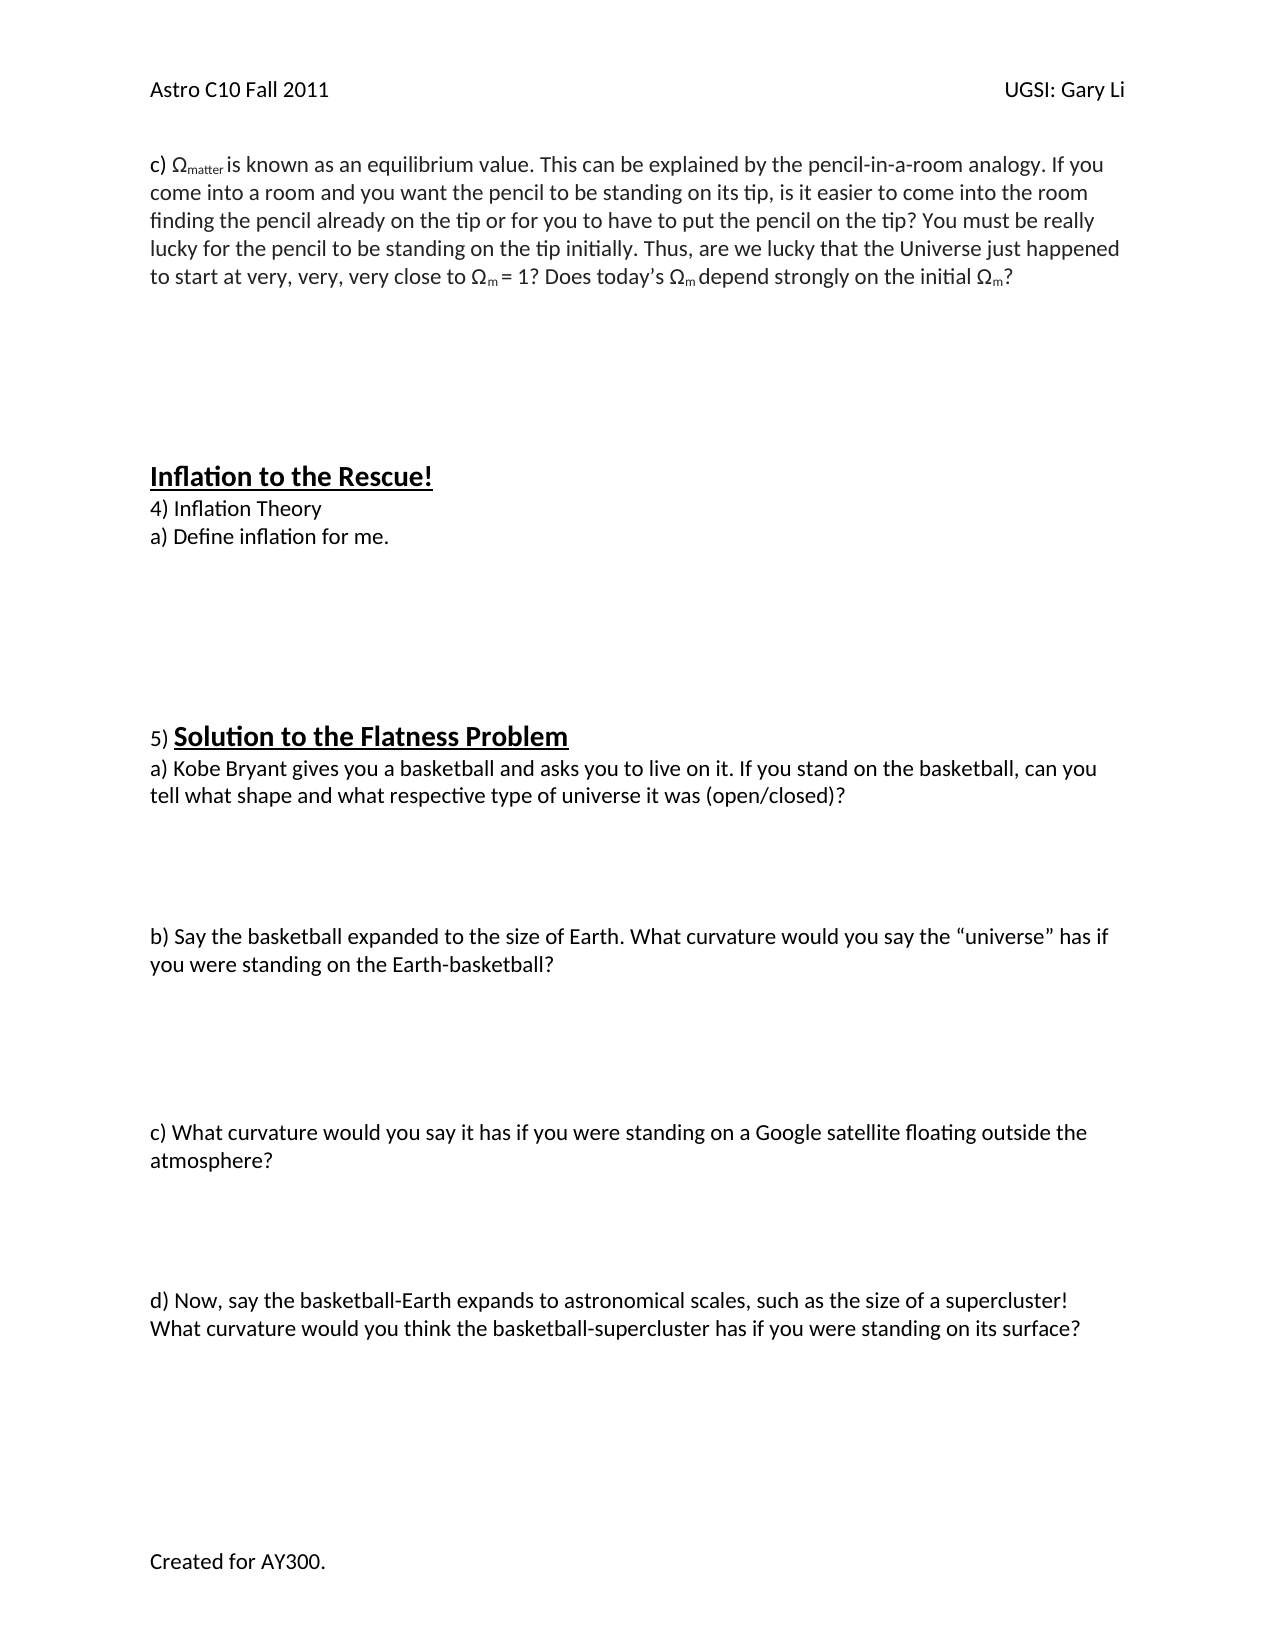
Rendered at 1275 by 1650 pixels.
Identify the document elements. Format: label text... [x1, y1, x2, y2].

text a) Define inflation for me. [150, 522, 1125, 550]
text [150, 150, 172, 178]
text Inflation to the Rescue! [150, 458, 1125, 494]
text b) Say the basketball expanded to the size of Earth. What curvature would you say the “universe” has if you were standing on the Earth-basketball? [150, 922, 1125, 978]
text c) What curvature would you say it has if you were standing on a Google satellite floating outside the atmosphere? [150, 1118, 1125, 1174]
text 4) Inflation Theory [150, 494, 1125, 522]
text 5) Solution to the Flatness Problem [150, 718, 1125, 754]
text a) Kobe Bryant gives you a basketball and asks you to live on it. If you stand on the basketball, can you tell what shape and what respective type of universe it was (open/closed)? [150, 754, 1125, 810]
text d) Now, say the basketball-Earth expands to astronomical scales, such as the size of a supercluster! What curvature would you think the basketball-supercluster has if you were standing on its surface? [150, 1286, 1125, 1342]
